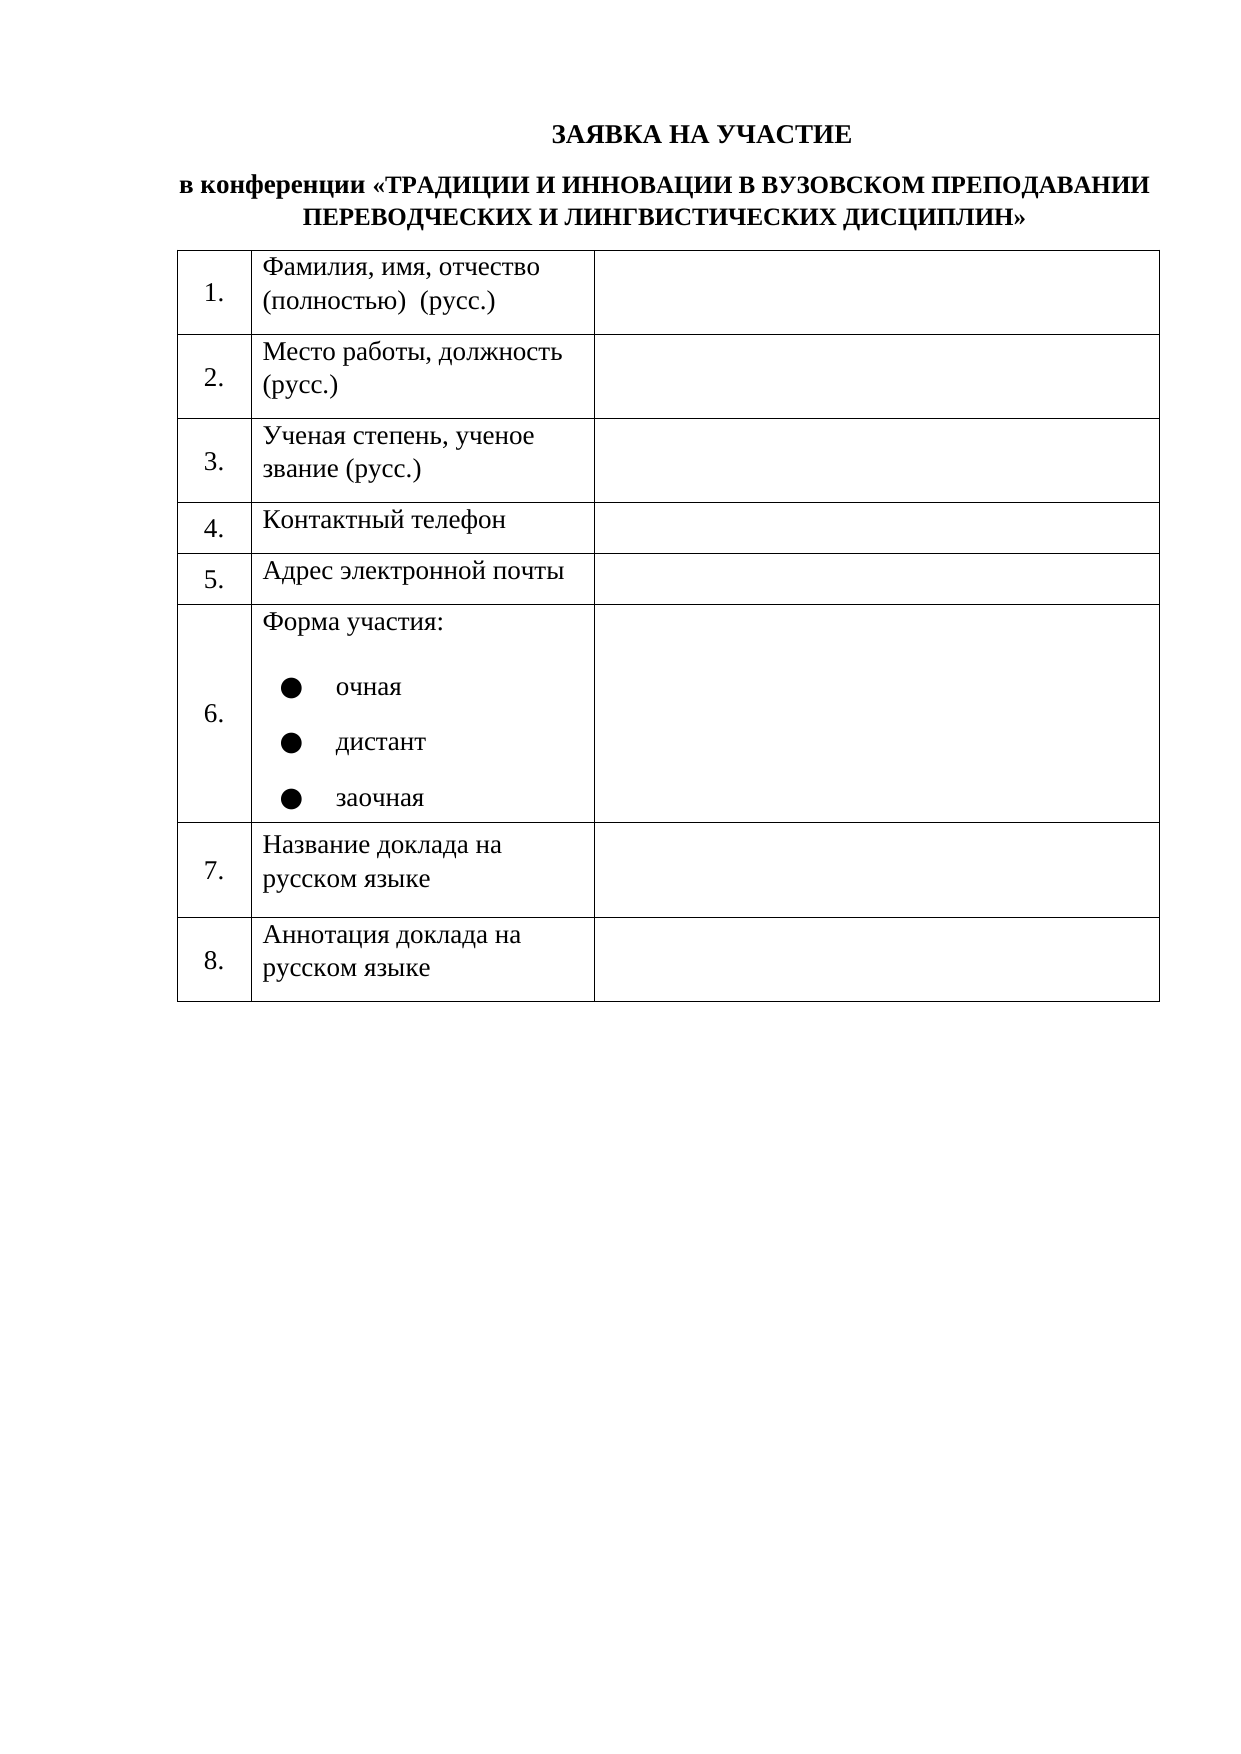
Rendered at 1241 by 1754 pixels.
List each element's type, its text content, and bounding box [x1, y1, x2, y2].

table_header Фамилия, имя, отчество (полностью) (русс.) [252, 251, 594, 334]
text ЗАЯВКА НА УЧАСТИЕ [177, 118, 1152, 149]
table_cell Название доклада на русском языке [252, 823, 594, 917]
table_cell Аннотация доклада на русском языке [252, 918, 594, 1001]
table_cell Форма участия: очная дистант заочная [252, 605, 594, 822]
table_cell [595, 554, 1159, 604]
table_header [595, 251, 1159, 334]
table_cell [178, 605, 251, 822]
table_cell [595, 419, 1159, 502]
table_cell Место работы, должность (русс.) [252, 335, 594, 418]
table_cell Контактный телефон [252, 503, 594, 553]
text в конференции «ТРАДИЦИИ И ИННОВАЦИИ В ВУЗОВСКОМ ПРЕПОДАВАНИИ ПЕРЕВОДЧЕСКИХ И ЛИНГВИСТИЧЕСКИХ ДИСЦИПЛИН» [177, 168, 1152, 231]
table_cell [595, 335, 1159, 418]
table_cell [178, 335, 251, 418]
table_cell [595, 823, 1159, 917]
table_cell Адрес электронной почты [252, 554, 594, 604]
table_cell [178, 918, 251, 1001]
table_cell [595, 918, 1159, 1001]
table_cell [178, 419, 251, 502]
table_cell [178, 503, 251, 553]
table_cell [595, 503, 1159, 553]
table_cell [595, 605, 1159, 822]
table_cell [178, 823, 251, 917]
table_cell Ученая степень, ученое звание (русс.) [252, 419, 594, 502]
table_cell [178, 554, 251, 604]
table_header [178, 251, 251, 334]
